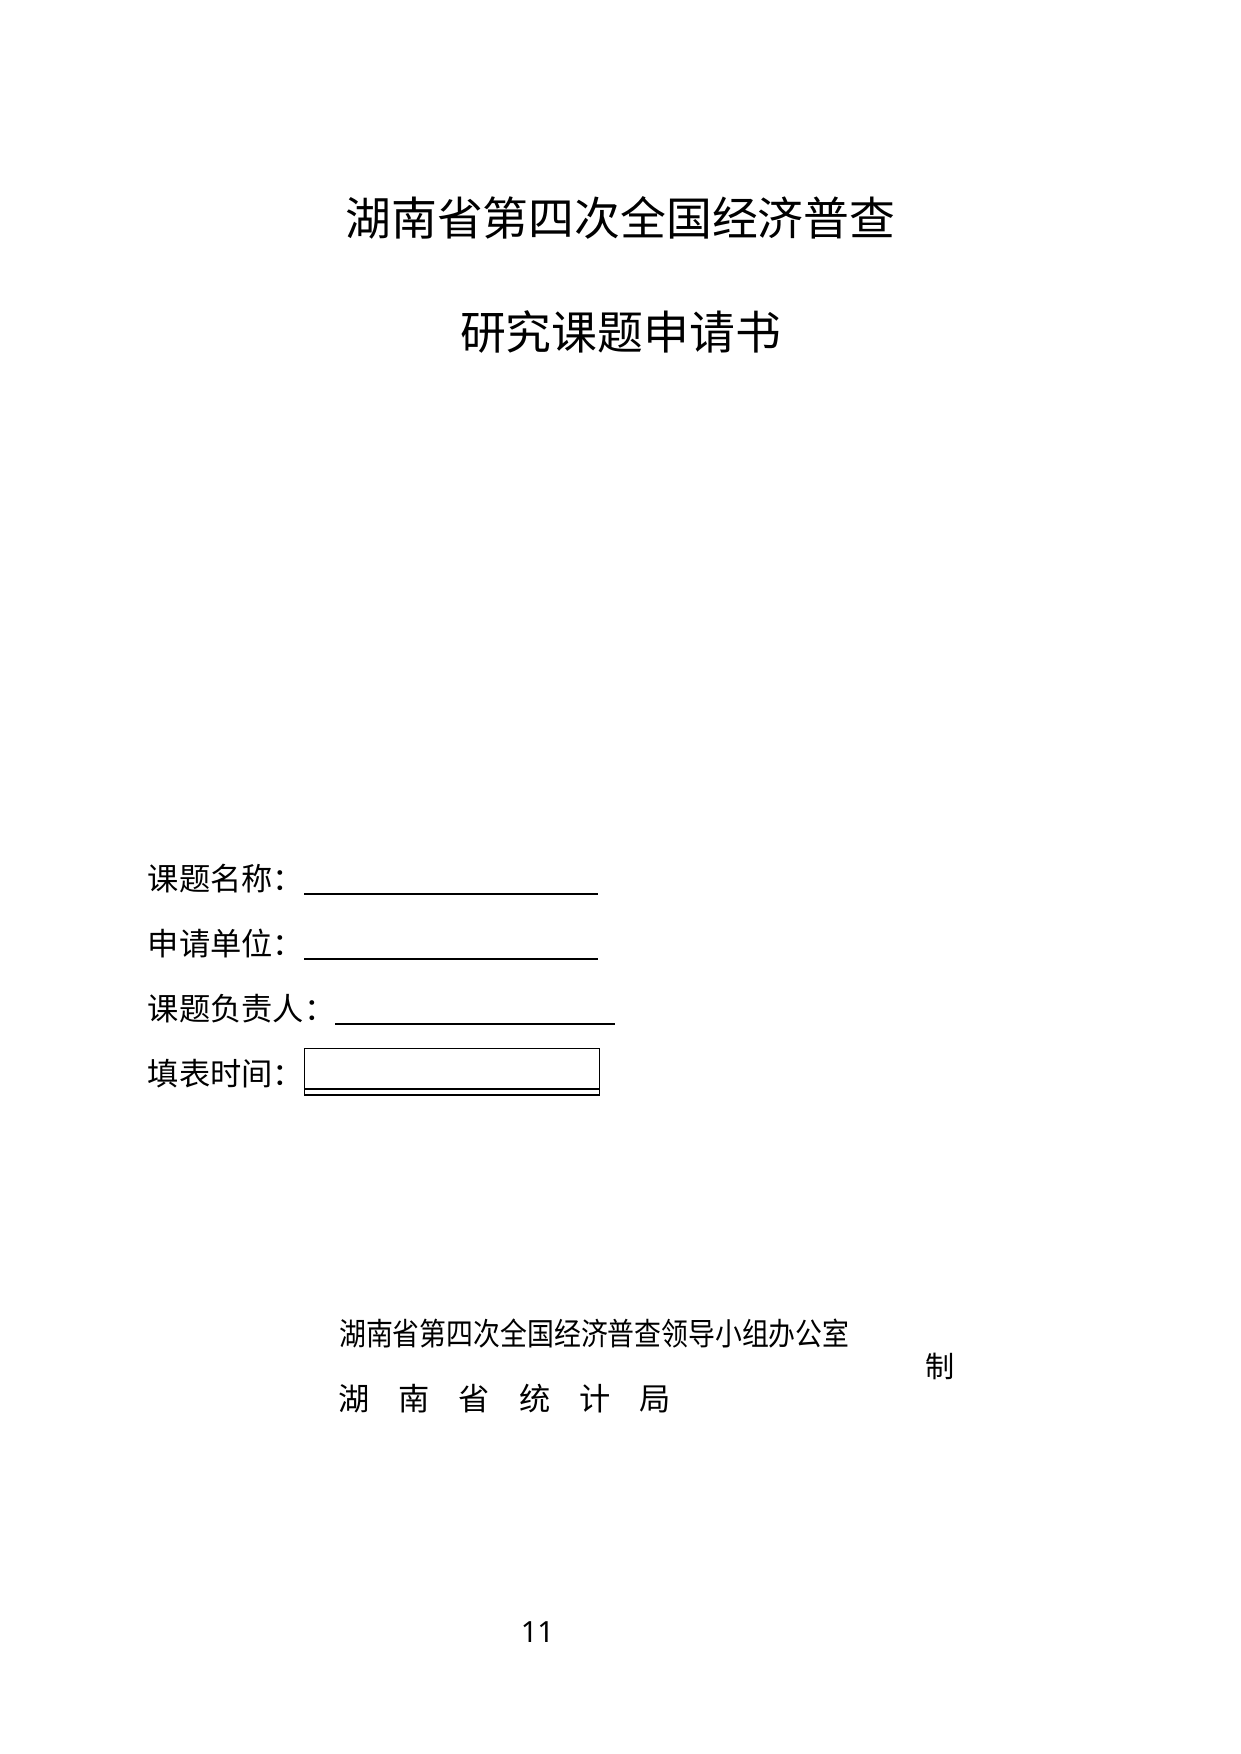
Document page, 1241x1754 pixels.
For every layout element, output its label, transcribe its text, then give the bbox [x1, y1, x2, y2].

text 课题负责人： [148, 974, 1092, 1039]
table_cell 湖 南 省 统 计 局 [274, 1365, 914, 1429]
text 研究课题申请书 [148, 276, 1092, 373]
text 填表时间： [148, 1039, 1092, 1104]
text 课题名称： [148, 844, 1092, 909]
table_header 制 [914, 1300, 966, 1429]
table_header 湖南省第四次全国经济普查领导小组办公室 [274, 1300, 914, 1364]
text 湖南省第四次全国经济普查 [148, 162, 1092, 259]
text 申请单位： [148, 909, 1092, 974]
